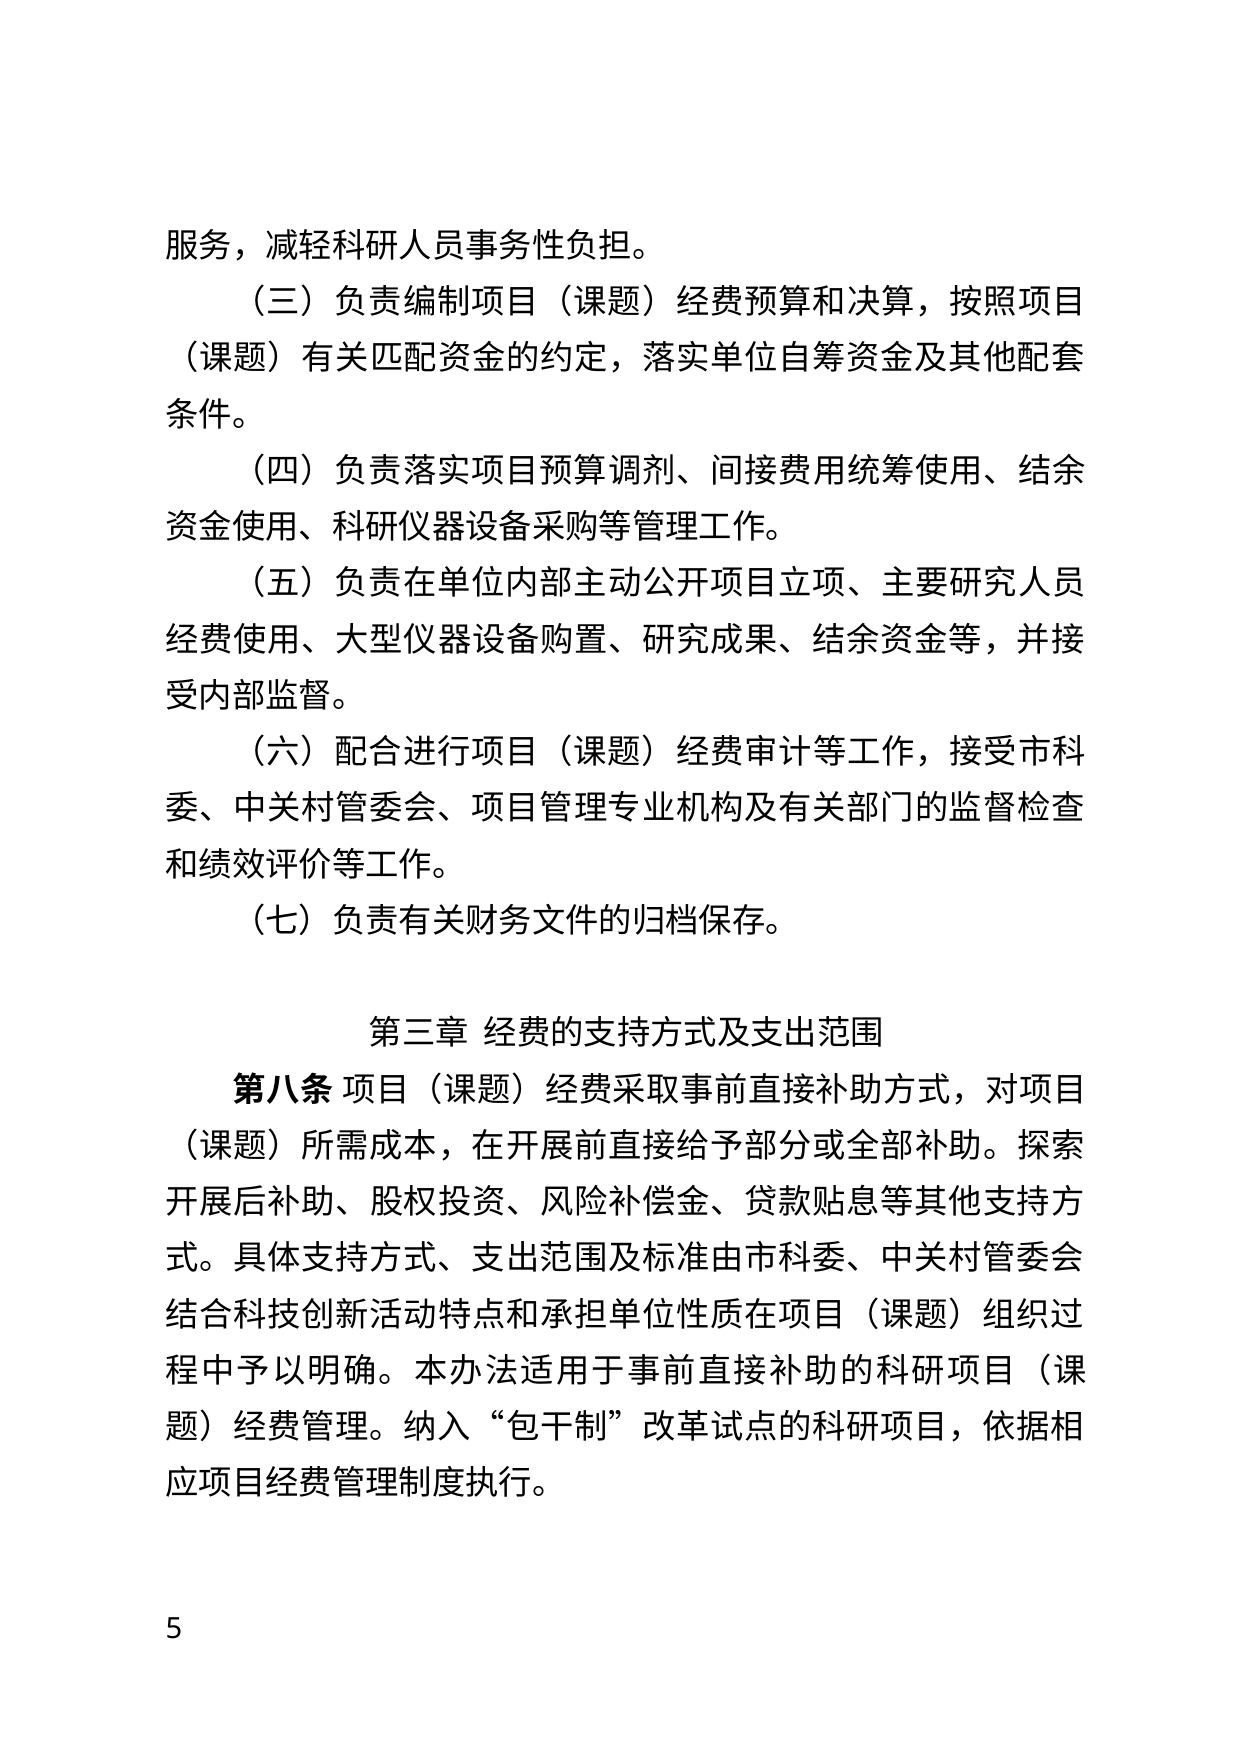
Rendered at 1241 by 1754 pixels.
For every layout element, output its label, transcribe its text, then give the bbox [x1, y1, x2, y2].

text （四）负责落实项目预算调剂、间接费用统筹使用、结余资金使用、科研仪器设备采购等管理工作。 [165, 437, 1087, 550]
text （五）负责在单位内部主动公开项目立项、主要研究人员、经费使用、大型仪器设备购置、研究成果、结余资金等，并接受内部监督。 [165, 550, 1087, 718]
text 第三章 经费的支持方式及支出范围 [165, 1000, 1087, 1056]
text （三）负责编制项目（课题）经费预算和决算，按照项目（课题）有关匹配资金的约定，落实单位自筹资金及其他配套条件。 [165, 268, 1087, 437]
text 第八条 项目（课题）经费采取事前直接补助方式，对项目（课题）所需成本，在开展前直接给予部分或全部补助。探索开展后补助、股权投资、风险补偿金、贷款贴息等其他支持方式。具体支持方式、支出范围及标准由市科委、中关村管委会结合科技创新活动特点和承担单位性质在项目（课题）组织过程中予以明确。本办法适用于事前直接补助的科研项目（课题）经费管理。纳入“包干制”改革试点的科研项目，依据相应项目经费管理制度执行。 [165, 1056, 1087, 1506]
text （六）配合进行项目（课题）经费审计等工作，接受市科委、中关村管委会、项目管理专业机构及有关部门的监督检查和绩效评价等工作。 [165, 718, 1087, 887]
text （七）负责有关财务文件的归档保存。 [165, 887, 1087, 943]
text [165, 212, 1087, 268]
